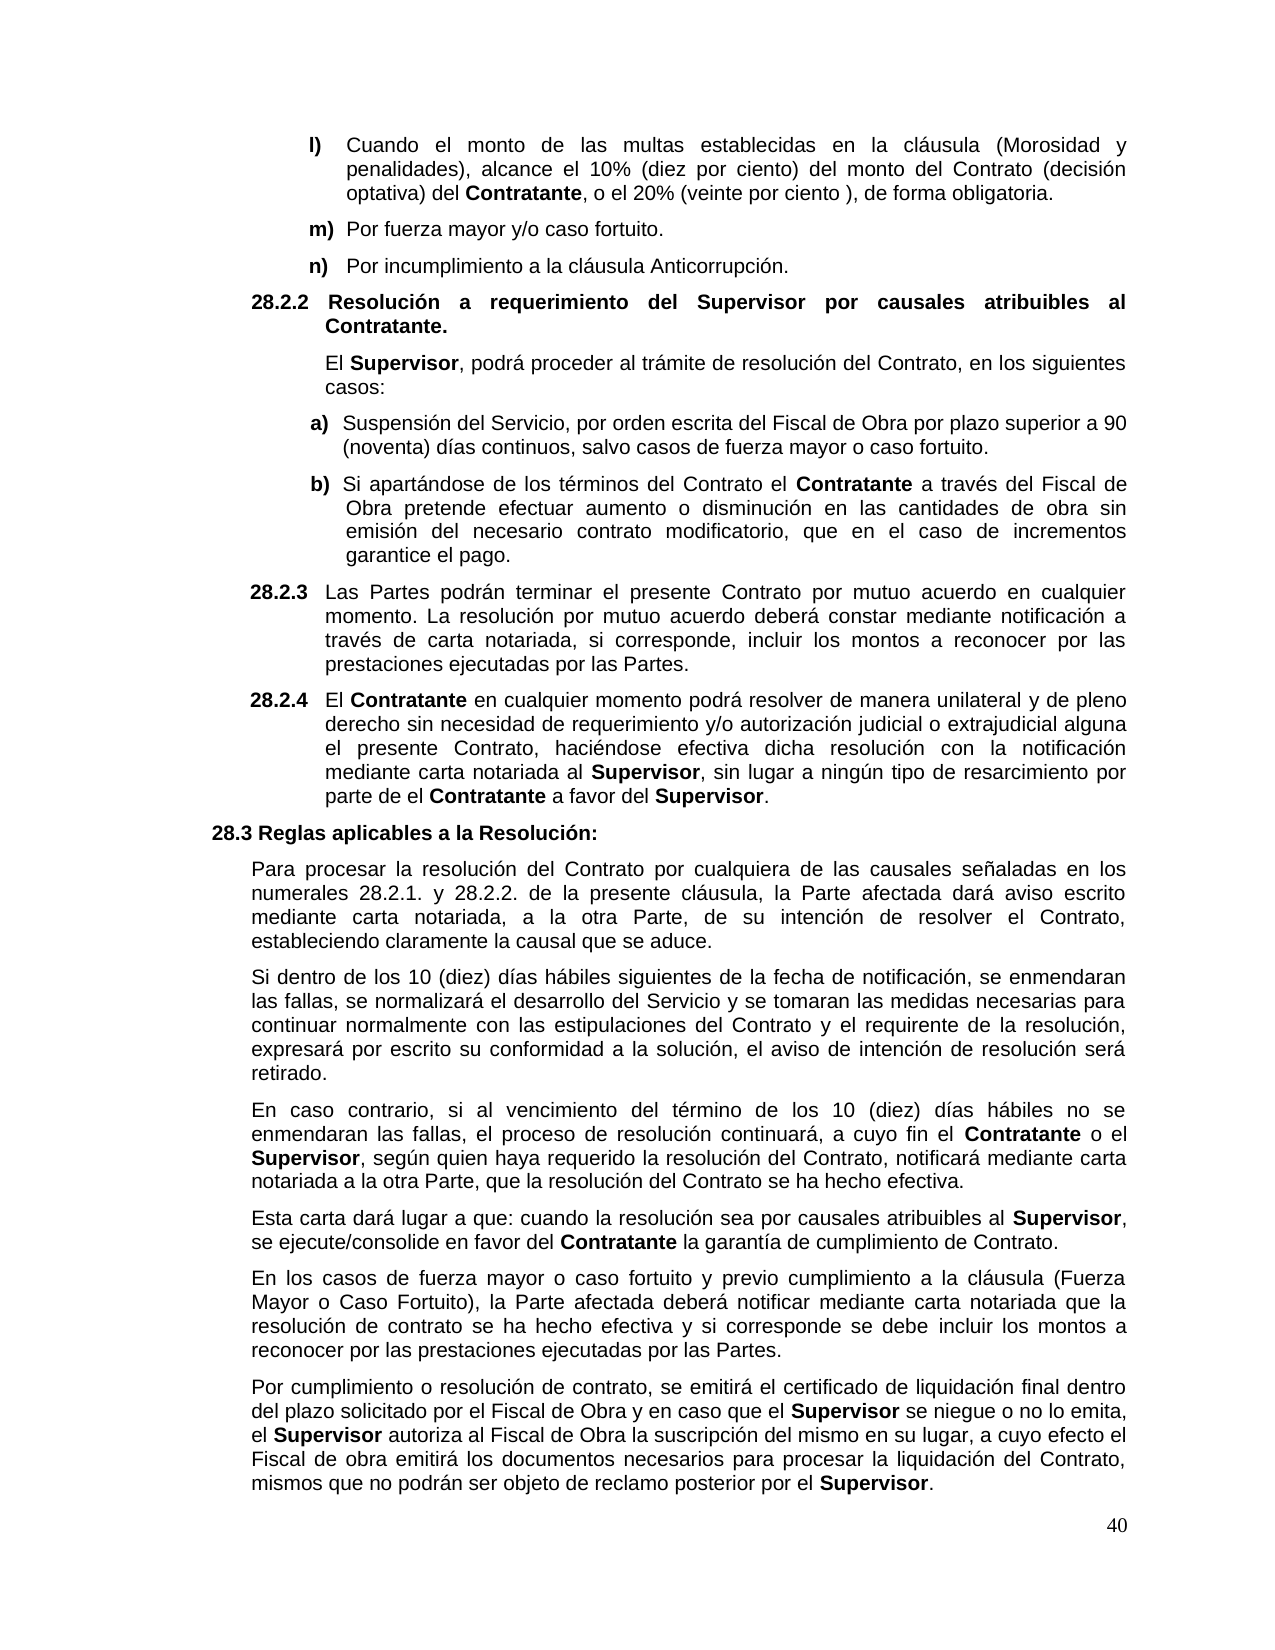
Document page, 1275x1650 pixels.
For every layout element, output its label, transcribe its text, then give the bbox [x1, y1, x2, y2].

text Por cumplimiento o resolución de contrato, se emitirá el certificado de liquidación final dentro del plazo solicitado por el Fiscal de Obra y en caso que el Supervisor se niegue o no lo emita, el Supervisor autoriza al Fiscal de Obra la suscripción del mismo en su lugar, a cuyo efecto el Fiscal de obra emitirá los documentos necesarios para procesar la liquidación del Contrato, mismos que no podrán ser objeto de reclamo posterior por el Supervisor. [251, 1374, 1127, 1494]
text Para procesar la resolución del Contrato por cualquiera de las causales señaladas en los numerales 28.2.1. y 28.2.2. de la presente cláusula, la Parte afectada dará aviso escrito mediante carta notariada, a la otra Parte, de su intención de resolver el Contrato, estableciendo claramente la causal que se aduce. [251, 857, 1127, 953]
list Suspensión del Servicio, por orden escrita del Fiscal de Obra por plazo superior a 90 (noventa) días continuos, salvo casos de fuerza mayor o caso fortuito. [310, 411, 1128, 459]
list Las Partes podrán terminar el presente Contrato por mutuo acuerdo en cualquier momento. La resolución por mutuo acuerdo deberá constar mediante notificación a través de carta notariada, si corresponde, incluir los montos a reconocer por las prestaciones ejecutadas por las Partes. [250, 580, 1127, 676]
text En los casos de fuerza mayor o caso fortuito y previo cumplimiento a la cláusula (Fuerza Mayor o Caso Fortuito), la Parte afectada deberá notificar mediante carta notariada que la resolución de contrato se ha hecho efectiva y si corresponde se debe incluir los montos a reconocer por las prestaciones ejecutadas por las Partes. [251, 1266, 1127, 1362]
list El Contratante en cualquier momento podrá resolver de manera unilateral y de pleno derecho sin necesidad de requerimiento y/o autorización judicial o extrajudicial alguna el presente Contrato, haciéndose efectiva dicha resolución con la notificación mediante carta notariada al Supervisor, sin lugar a ningún tipo de resarcimiento por parte de el Contratante a favor del Supervisor. [250, 688, 1127, 808]
text Si dentro de los 10 (diez) días hábiles siguientes de la fecha de notificación, se enmendaran las fallas, se normalizará el desarrollo del Servicio y se tomaran las medidas necesarias para continuar normalmente con las estipulaciones del Contrato y el requirente de la resolución, expresará por escrito su conformidad a la solución, el aviso de intención de resolución será retirado. [251, 965, 1127, 1085]
text El Supervisor, podrá proceder al trámite de resolución del Contrato, en los siguientes casos: [325, 351, 1127, 398]
text 28.3 Reglas aplicables a la Resolución: [212, 820, 1127, 844]
list Si apartándose de los términos del Contrato el Contratante a través del Fiscal de Obra pretende efectuar aumento o disminución en las cantidades de obra sin emisión del necesario contrato modificatorio, que en el caso de incrementos garantice el pago. [310, 471, 1127, 567]
text Esta carta dará lugar a que: cuando la resolución sea por causales atribuibles al Supervisor, se ejecute/consolide en favor del Contratante la garantía de cumplimiento de Contrato. [251, 1206, 1127, 1254]
text En caso contrario, si al vencimiento del término de los 10 (diez) días hábiles no se enmendaran las fallas, el proceso de resolución continuará, a cuyo fin el Contratante o el Supervisor, según quien haya requerido la resolución del Contrato, notificará mediante carta notariada a la otra Parte, que la resolución del Contrato se ha hecho efectiva. [251, 1097, 1127, 1193]
text 28.2.2 Resolución a requerimiento del Supervisor por causales atribuibles al Contratante. [251, 290, 1127, 338]
list Cuando el monto de las multas establecidas en la cláusula (Morosidad y penalidades), alcance el 10% (diez por ciento) del monto del Contrato (decisión optativa) del Contratante, o el 20% (veinte por ciento ), de forma obligatoria. [308, 133, 1127, 205]
list Por incumplimiento a la cláusula Anticorrupción. [308, 254, 1127, 278]
list Por fuerza mayor y/o caso fortuito. [308, 217, 1127, 241]
